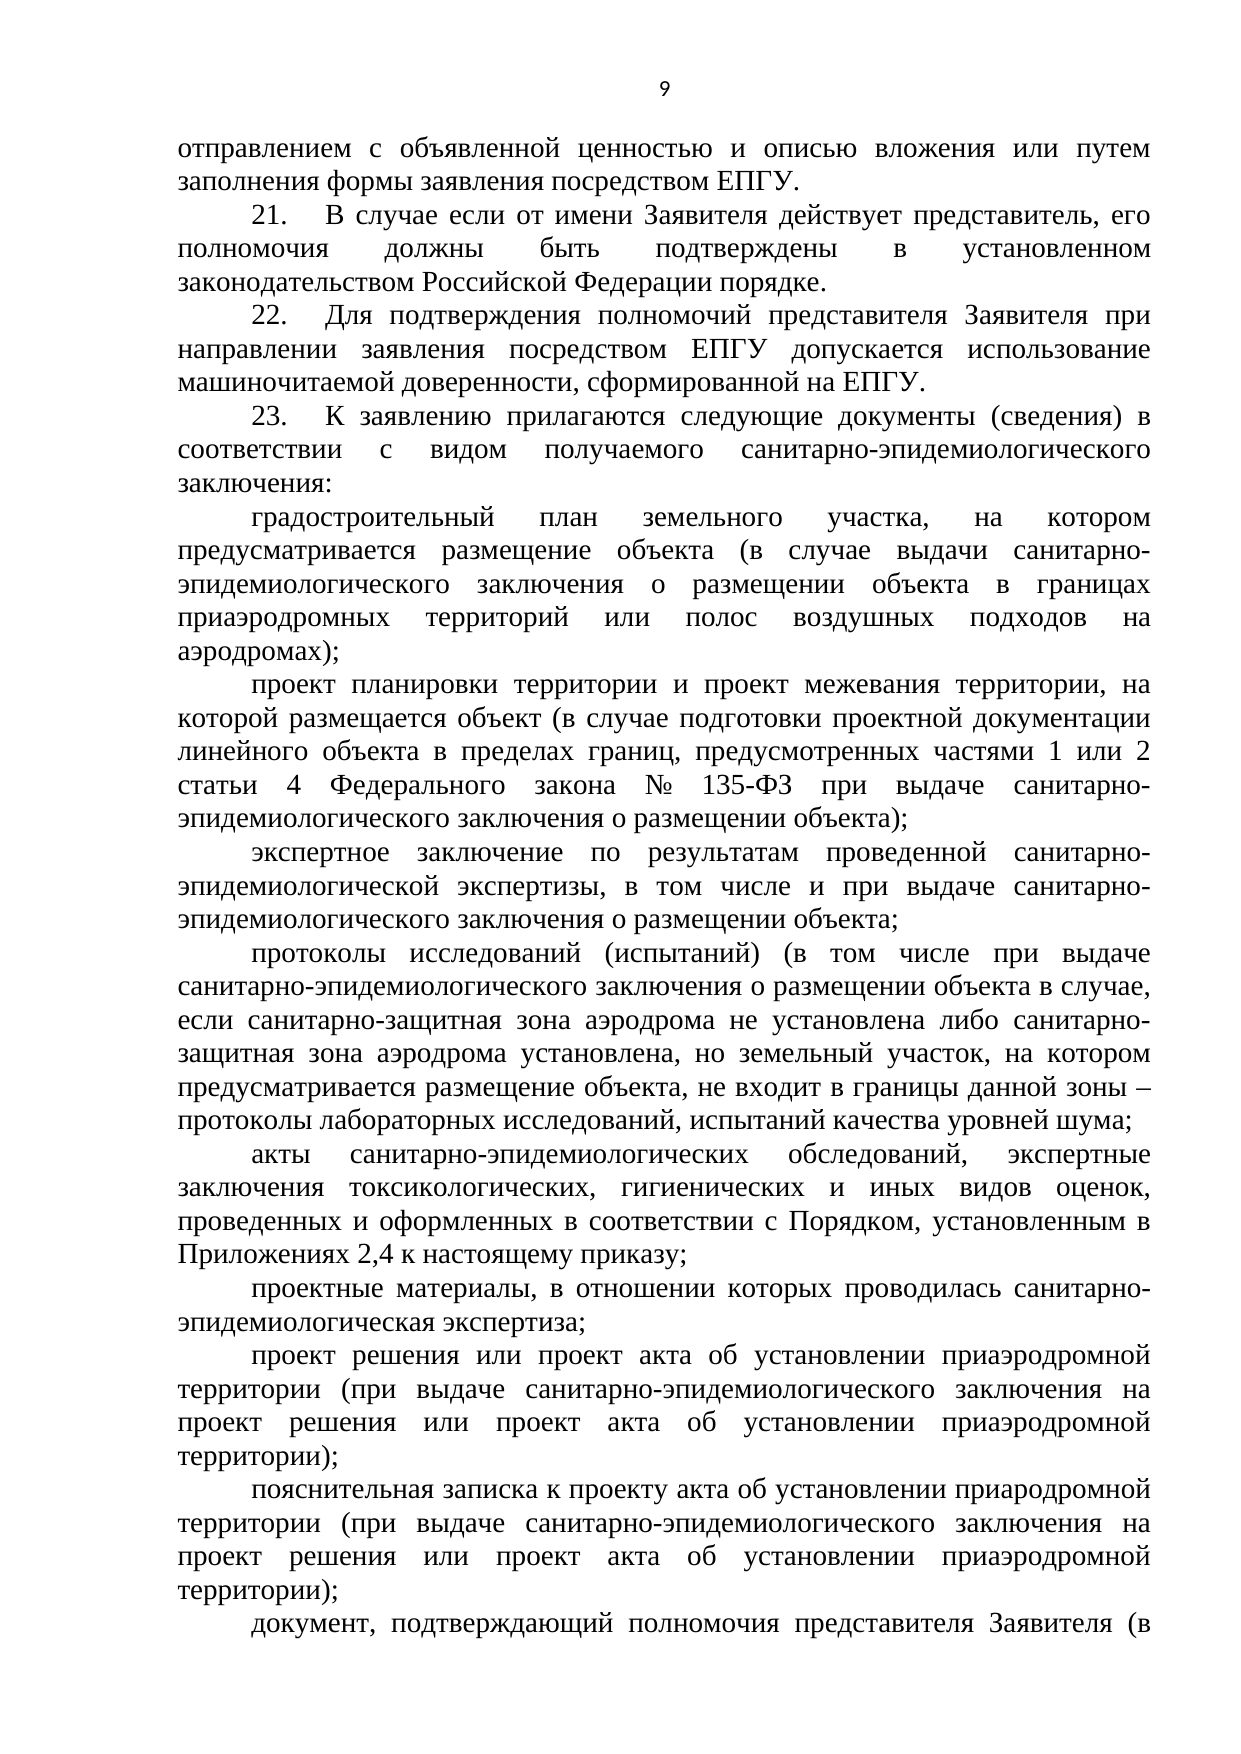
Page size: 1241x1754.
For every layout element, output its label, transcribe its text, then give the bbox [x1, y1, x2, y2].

list К заявлению прилагаются следующие документы (сведения) в соответствии с видом получаемого санитарно-эпидемиологического заключения: [177, 398, 1152, 499]
text протоколы исследований (испытаний) (в том числе при выдаче санитарно-эпидемиологического заключения о размещении объекта в случае, если санитарно-защитная зона аэродрома не установлена либо санитарно-защитная зона аэродрома установлена, но земельный участок, на котором предусматривается размещение объекта, не входит в границы данной зоны – протоколы лабораторных исследований, испытаний качества уровней шума; [177, 935, 1152, 1136]
text пояснительная записка к проекту акта об установлении приародромной территории (при выдаче санитарно-эпидемиологического заключения на проект решения или проект акта об установлении приаэродромной территории); [177, 1471, 1152, 1606]
text проект решения или проект акта об установлении приаэродромной территории (при выдаче санитарно-эпидемиологического заключения на проект решения или проект акта об установлении приаэродромной территории); [177, 1337, 1152, 1471]
text проектные материалы, в отношении которых проводилась санитарно-эпидемиологическая экспертиза; [177, 1270, 1152, 1337]
text градостроительный план земельного участка, на котором предусматривается размещение объекта (в случае выдачи санитарно-эпидемиологического заключения о размещении объекта в границах приаэродромных территорий или полос воздушных подходов на аэродромах); [177, 499, 1152, 666]
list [177, 130, 1152, 197]
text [177, 1606, 1152, 1639]
text экспертное заключение по результатам проведенной санитарно-эпидемиологической экспертизы, в том числе и при выдаче санитарно-эпидемиологического заключения о размещении объекта; [177, 834, 1152, 935]
list В случае если от имени Заявителя действует представитель, его полномочия должны быть подтверждены в установленном законодательством Российской Федерации порядке. [177, 197, 1152, 297]
list Для подтверждения полномочий представителя Заявителя при направлении заявления посредством ЕПГУ допускается использование машиночитаемой доверенности, сформированной на ЕПГУ. [177, 297, 1152, 398]
text проект планировки территории и проект межевания территории, на которой размещается объект (в случае подготовки проектной документации линейного объекта в пределах границ, предусмотренных частями 1 или 2 статьи 4 Федерального закона № 135-ФЗ при выдаче санитарно-эпидемиологического заключения о размещении объекта); [177, 666, 1152, 834]
text акты санитарно-эпидемиологических обследований, экспертные заключения токсикологических, гигиенических и иных видов оценок, проведенных и оформленных в соответствии с Порядком, установленным в Приложениях 2,4 к настоящему приказу; [177, 1136, 1152, 1270]
